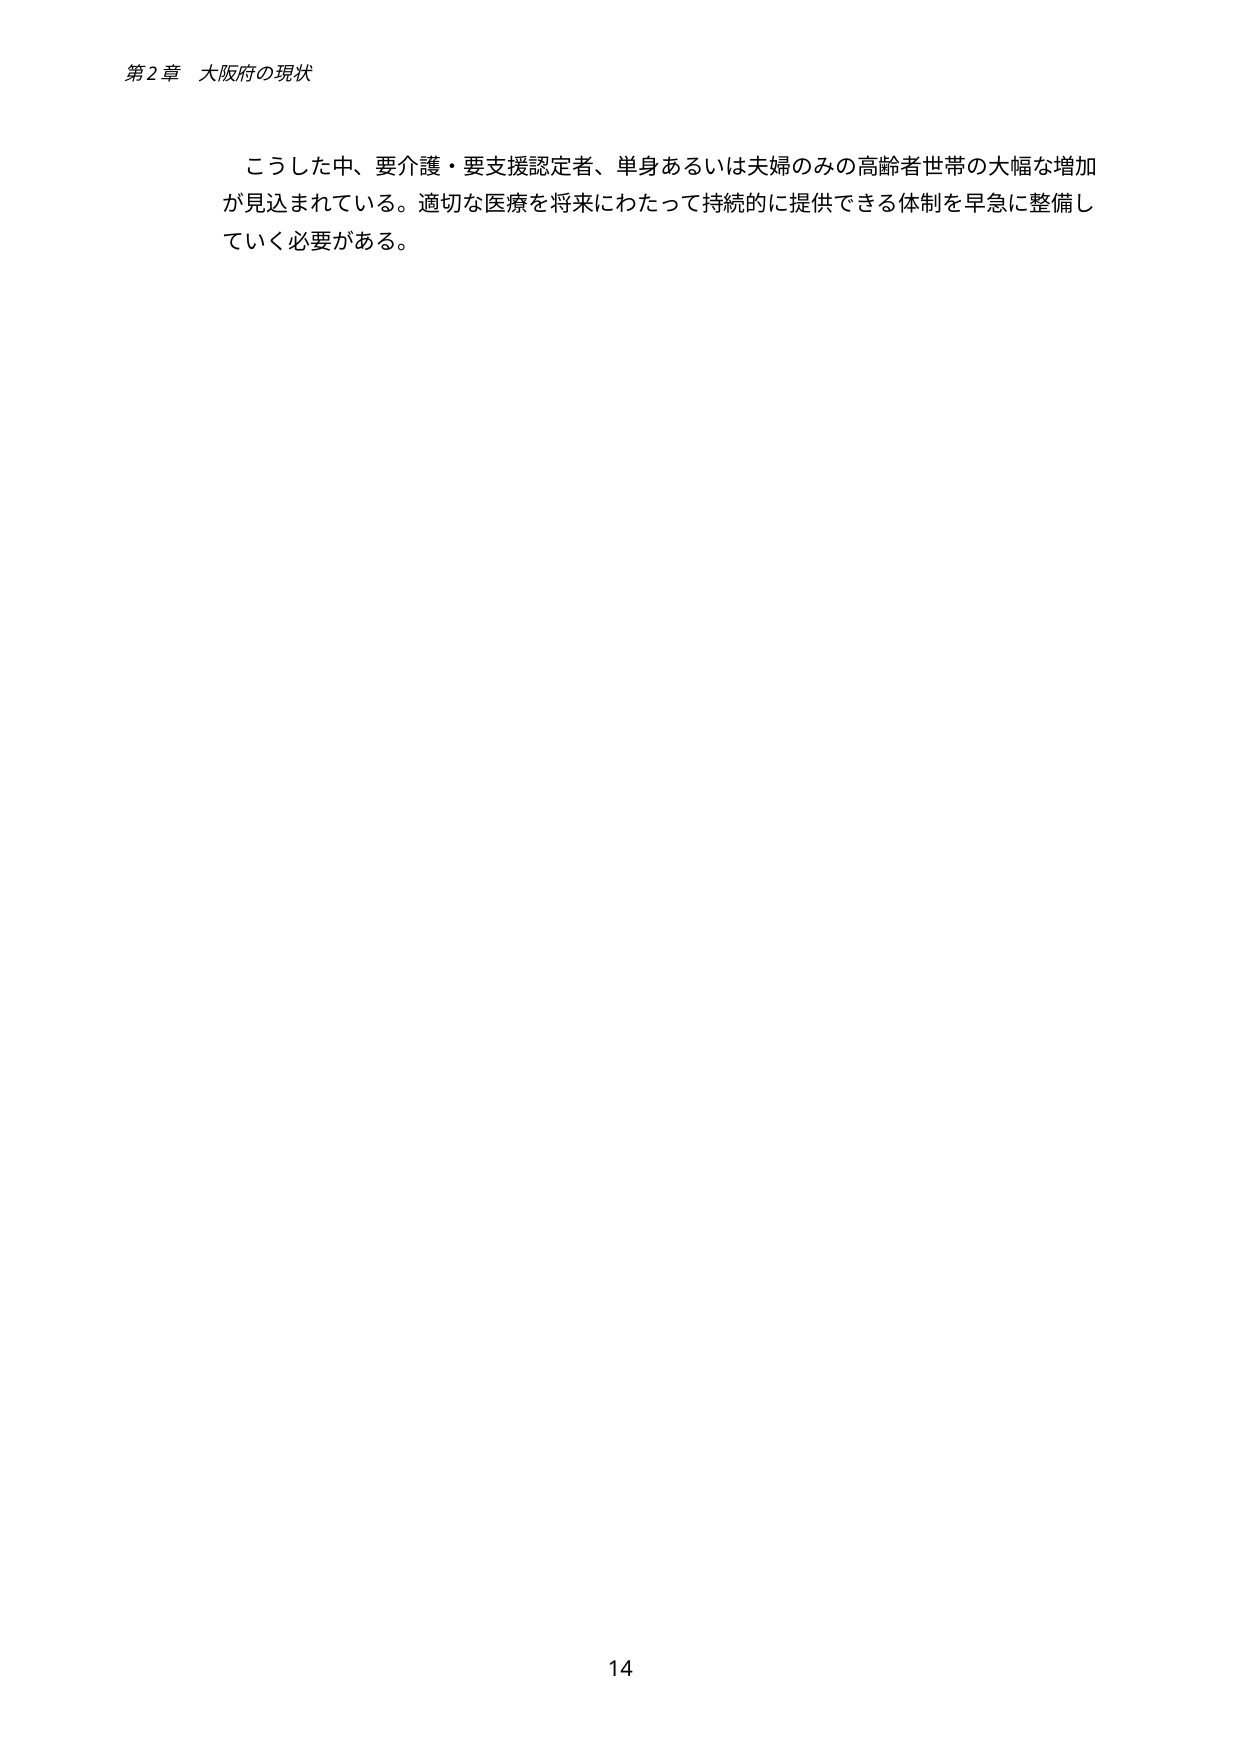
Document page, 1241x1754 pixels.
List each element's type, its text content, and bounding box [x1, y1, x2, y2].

list こうした中、要介護・要支援認定者、単身あるいは夫婦のみの高齢者世帯の大幅な増加が見込まれている。適切な医療を将来にわたって持続的に提供できる体制を早急に整備していく必要がある。 [222, 146, 1116, 258]
